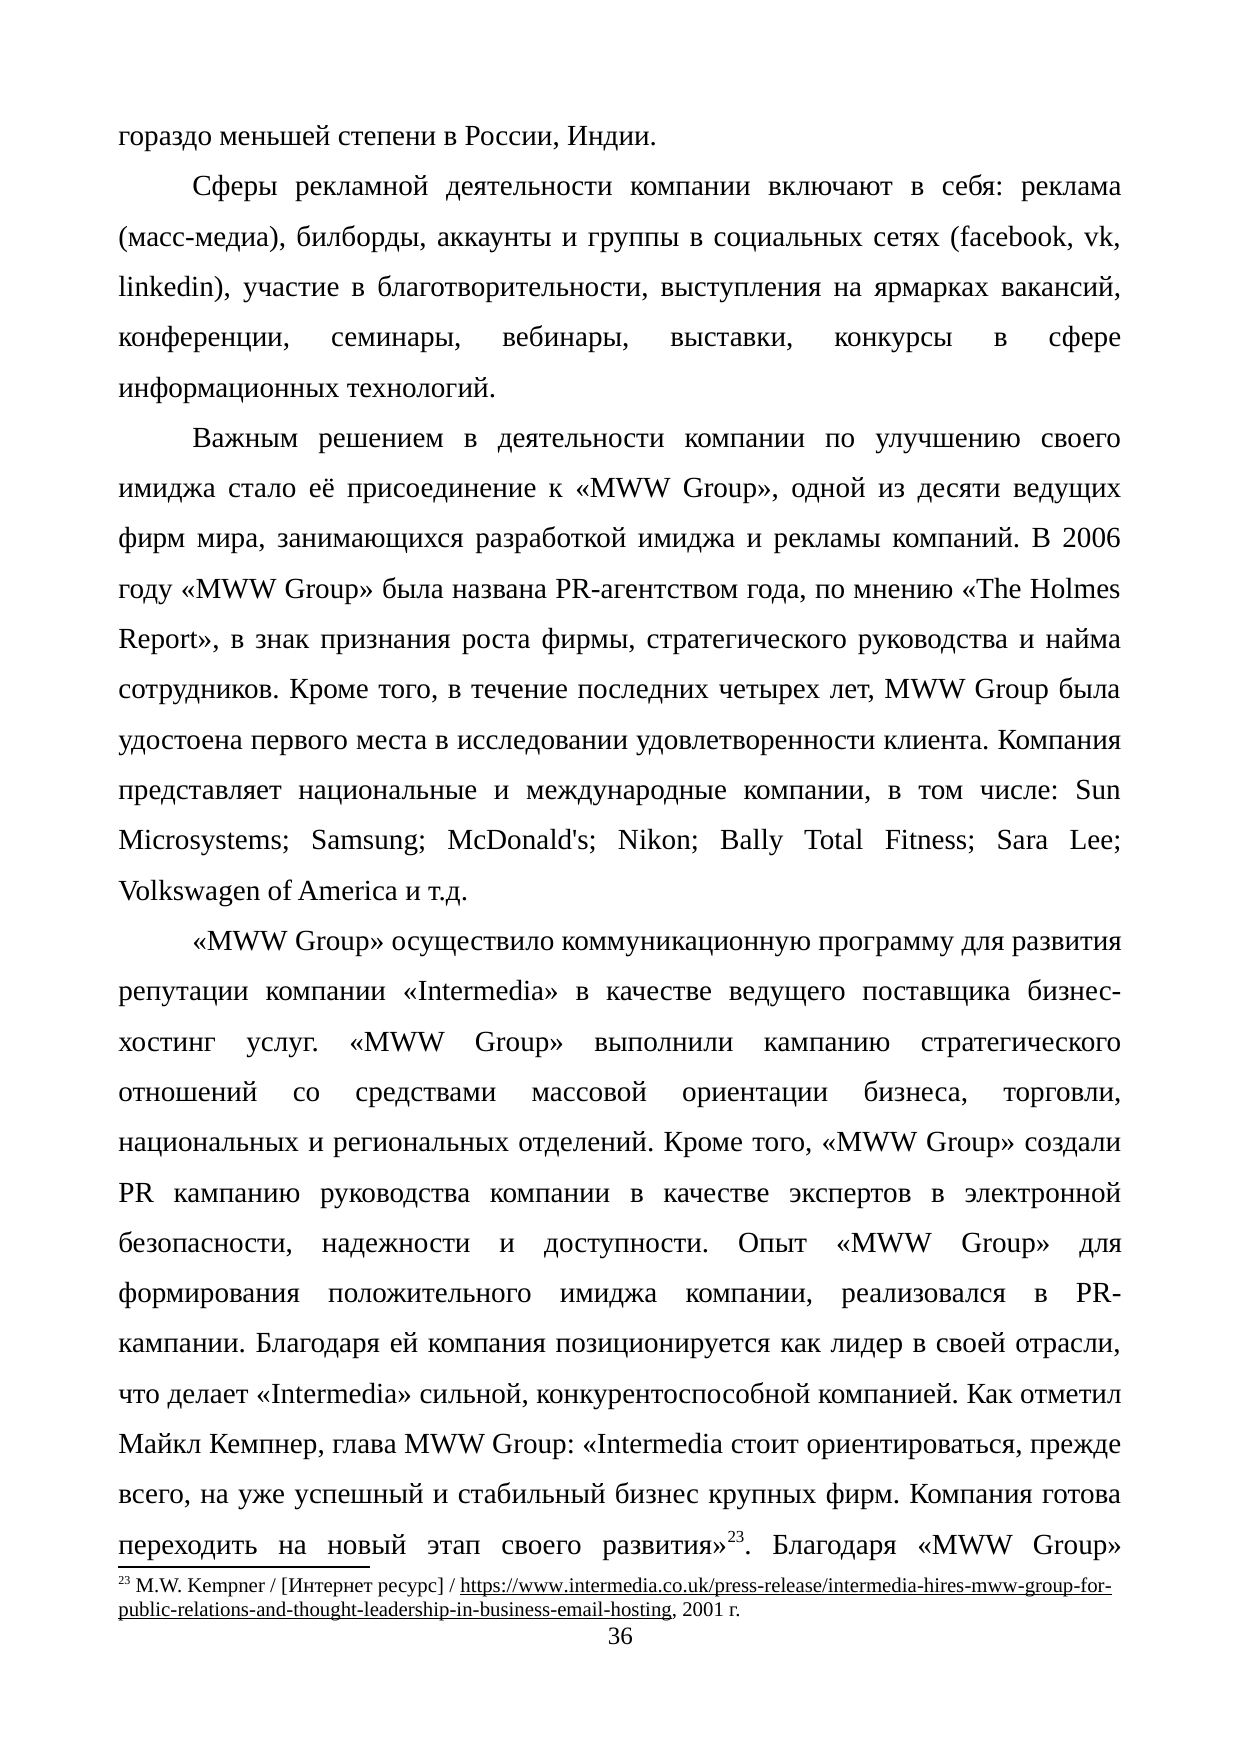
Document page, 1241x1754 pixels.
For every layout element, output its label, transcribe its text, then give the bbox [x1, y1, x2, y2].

text Сферы рекламной деятельности компании включают в себя: реклама (масс-медиа), билборды, аккаунты и группы в социальных сетях (facebook, vk, linkedin), участие в благотворительности, выступления на ярмарках вакансий, конференции, семинары, вебинары, выставки, конкурсы в сфере информационных технологий. [118, 168, 1122, 403]
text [118, 118, 1122, 152]
text Важным решением в деятельности компании по улучшению своего имиджа стало её присоединение к «MWW Group», одной из десяти ведущих фирм мира, занимающихся разработкой имиджа и рекламы компаний. В 2006 году «MWW Group» была названа PR-агентством года, по мнению «The Holmes Report», в знак признания роста фирмы, стратегического руководства и найма сотрудников. Кроме того, в течение последних четырех лет, MWW Group была удостоена первого места в исследовании удовлетворенности клиента. Компания представляет национальные и международные компании, в том числе: Sun Microsystems; Samsung; McDonald's; Nikon; Bally Total Fitness; Sara Lee; Volkswagen of America и т.д. [118, 420, 1122, 906]
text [118, 923, 1122, 1560]
